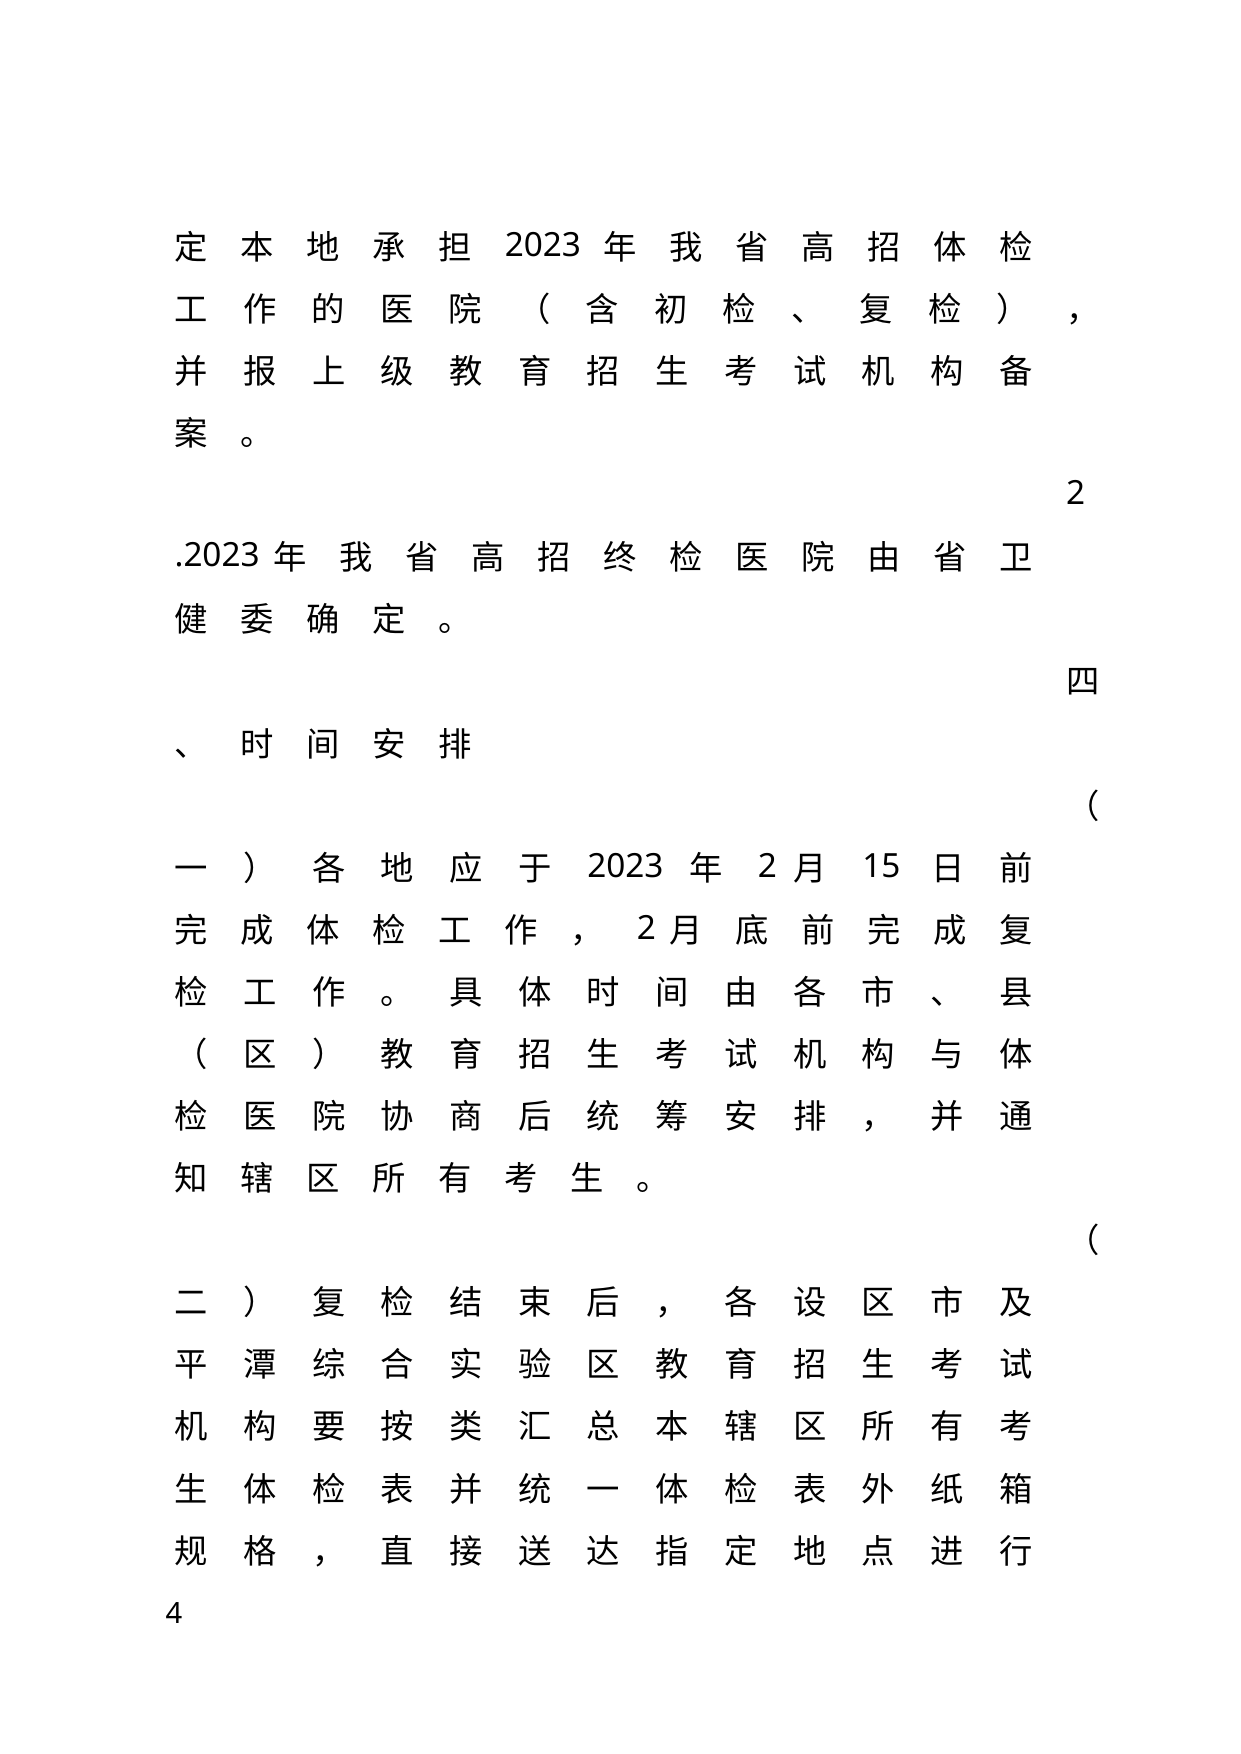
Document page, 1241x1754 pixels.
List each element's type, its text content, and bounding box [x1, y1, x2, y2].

text （一）各地应于完成体检工作，2月底前完成复检工作。具体时间由各市、县（区）教育招生考试机构与体检医院协商后统筹安排，并通知辖区所有考生。 [174, 779, 1066, 1214]
text 四、时间安排 [174, 655, 1066, 779]
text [174, 1214, 1066, 1586]
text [174, 221, 1066, 469]
text 2.2023年我省高招终检医院由省卫健委确定。 [174, 469, 1066, 655]
